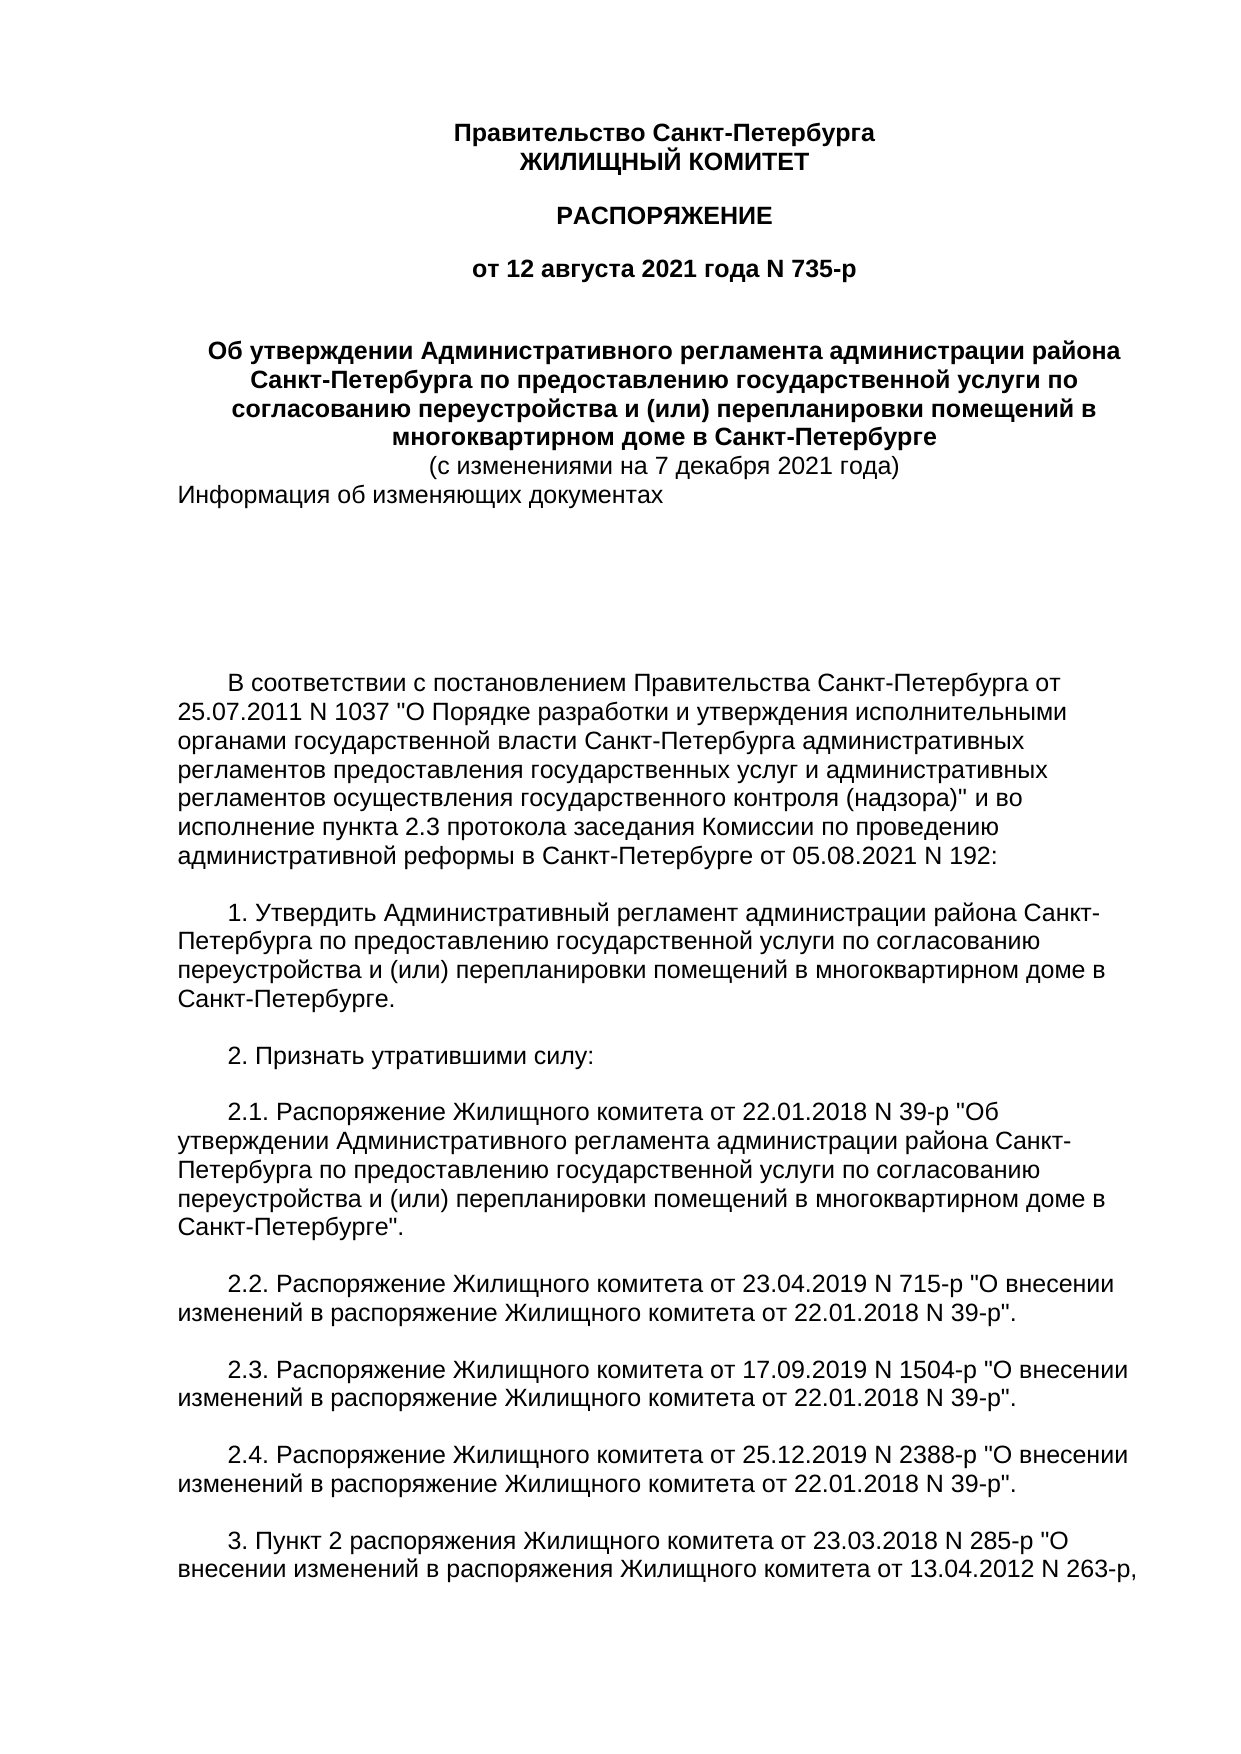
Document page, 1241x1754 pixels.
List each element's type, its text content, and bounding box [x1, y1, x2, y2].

text Правительство Санкт-Петербурга ЖИЛИЩНЫЙ КОМИТЕТ [177, 118, 1152, 176]
text 2.2. Распоряжение Жилищного комитета от 23.04.2019 N 715-р "О внесении изменений в распоряжение Жилищного комитета от 22.01.2018 N 39-р". [177, 1269, 1152, 1355]
text Информация об изменяющих документах [177, 480, 1152, 509]
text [177, 1526, 1152, 1583]
text (с изменениями на 7 декабря 2021 года) [177, 451, 1152, 480]
text 1. Утвердить Административный регламент администрации района Санкт-Петербурга по предоставлению государственной услуги по согласованию переустройства и (или) перепланировки помещений в многоквартирном доме в Санкт-Петербурге. [177, 898, 1152, 1041]
text 2.4. Распоряжение Жилищного комитета от 25.12.2019 N 2388-р "О внесении изменений в распоряжение Жилищного комитета от 22.01.2018 N 39-р". [177, 1440, 1152, 1526]
text от 12 августа 2021 года N 735-р [177, 254, 1152, 311]
text 2. Признать утратившими силу: [177, 1041, 1152, 1097]
text Об утверждении Административного регламента администрации района Санкт-Петербурга по предоставлению государственной услуги по согласованию переустройства и (или) перепланировки помещений в многоквартирном доме в Санкт-Петербурге [177, 336, 1152, 451]
text В соответствии с постановлением Правительства Санкт-Петербурга от 25.07.2011 N 1037 "О Порядке разработки и утверждения исполнительными органами государственной власти Санкт-Петербурга административных регламентов предоставления государственных услуг и административных регламентов осуществления государственного контроля (надзора)" и во исполнение пункта 2.3 протокола заседания Комиссии по проведению административной реформы в Санкт-Петербурге от 05.08.2021 N 192: [177, 668, 1152, 898]
text 2.3. Распоряжение Жилищного комитета от 17.09.2019 N 1504-р "О внесении изменений в распоряжение Жилищного комитета от 22.01.2018 N 39-р". [177, 1355, 1152, 1440]
text РАСПОРЯЖЕНИЕ [177, 201, 1152, 229]
text 2.1. Распоряжение Жилищного комитета от 22.01.2018 N 39-р "Об утверждении Административного регламента администрации района Санкт-Петербурга по предоставлению государственной услуги по согласованию переустройства и (или) перепланировки помещений в многоквартирном доме в Санкт-Петербурге". [177, 1097, 1152, 1269]
